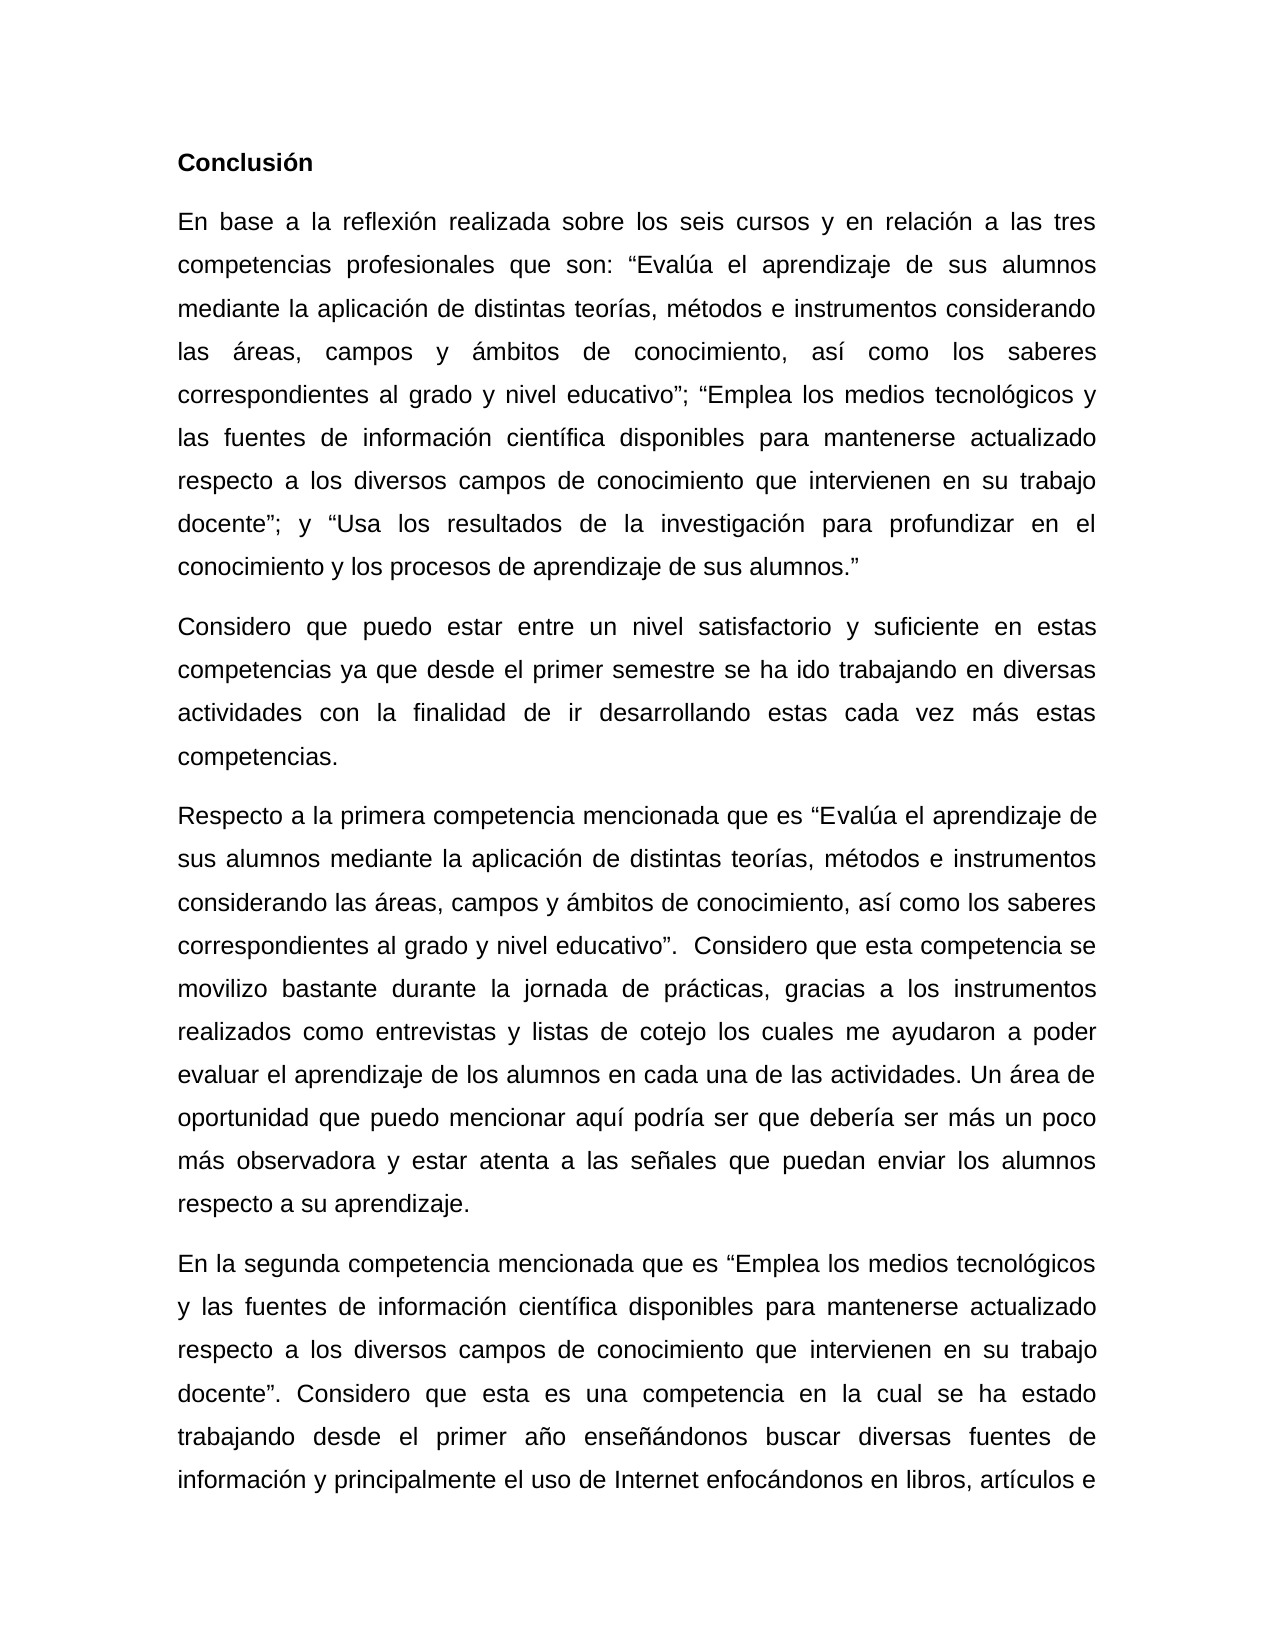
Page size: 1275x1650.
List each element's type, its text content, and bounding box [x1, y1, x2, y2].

text Considero que puedo estar entre un nivel satisfactorio y suficiente en estas competencias ya que desde el primer semestre se ha ido trabajando en diversas actividades con la finalidad de ir desarrollando estas cada vez más estas competencias. [177, 612, 1098, 770]
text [177, 1249, 1098, 1494]
text En base a la reflexión realizada sobre los seis cursos y en relación a las tres competencias profesionales que son: “Evalúa el aprendizaje de sus alumnos mediante la aplicación de distintas teorías, métodos e instrumentos considerando las áreas, campos y ámbitos de conocimiento, así como los saberes correspondientes al grado y nivel educativo”; “Emplea los medios tecnológicos y las fuentes de información científica disponibles para mantenerse actualizado respecto a los diversos campos de conocimiento que intervienen en su trabajo docente”; y “Usa los resultados de la investigación para profundizar en el conocimiento y los procesos de aprendizaje de sus alumnos.” [177, 207, 1098, 581]
text Respecto a la primera competencia mencionada que es “Evalúa el aprendizaje de sus alumnos mediante la aplicación de distintas teorías, métodos e instrumentos considerando las áreas, campos y ámbitos de conocimiento, así como los saberes correspondientes al grado y nivel educativo”. Considero que esta competencia se movilizo bastante durante la jornada de prácticas, gracias a los instrumentos realizados como entrevistas y listas de cotejo los cuales me ayudaron a poder evaluar el aprendizaje de los alumnos en cada una de las actividades. Un área de oportunidad que puedo mencionar aquí podría ser que debería ser más un poco más observadora y estar atenta a las señales que puedan enviar los alumnos respecto a su aprendizaje. [177, 801, 1098, 1218]
text Conclusión [177, 148, 1098, 176]
